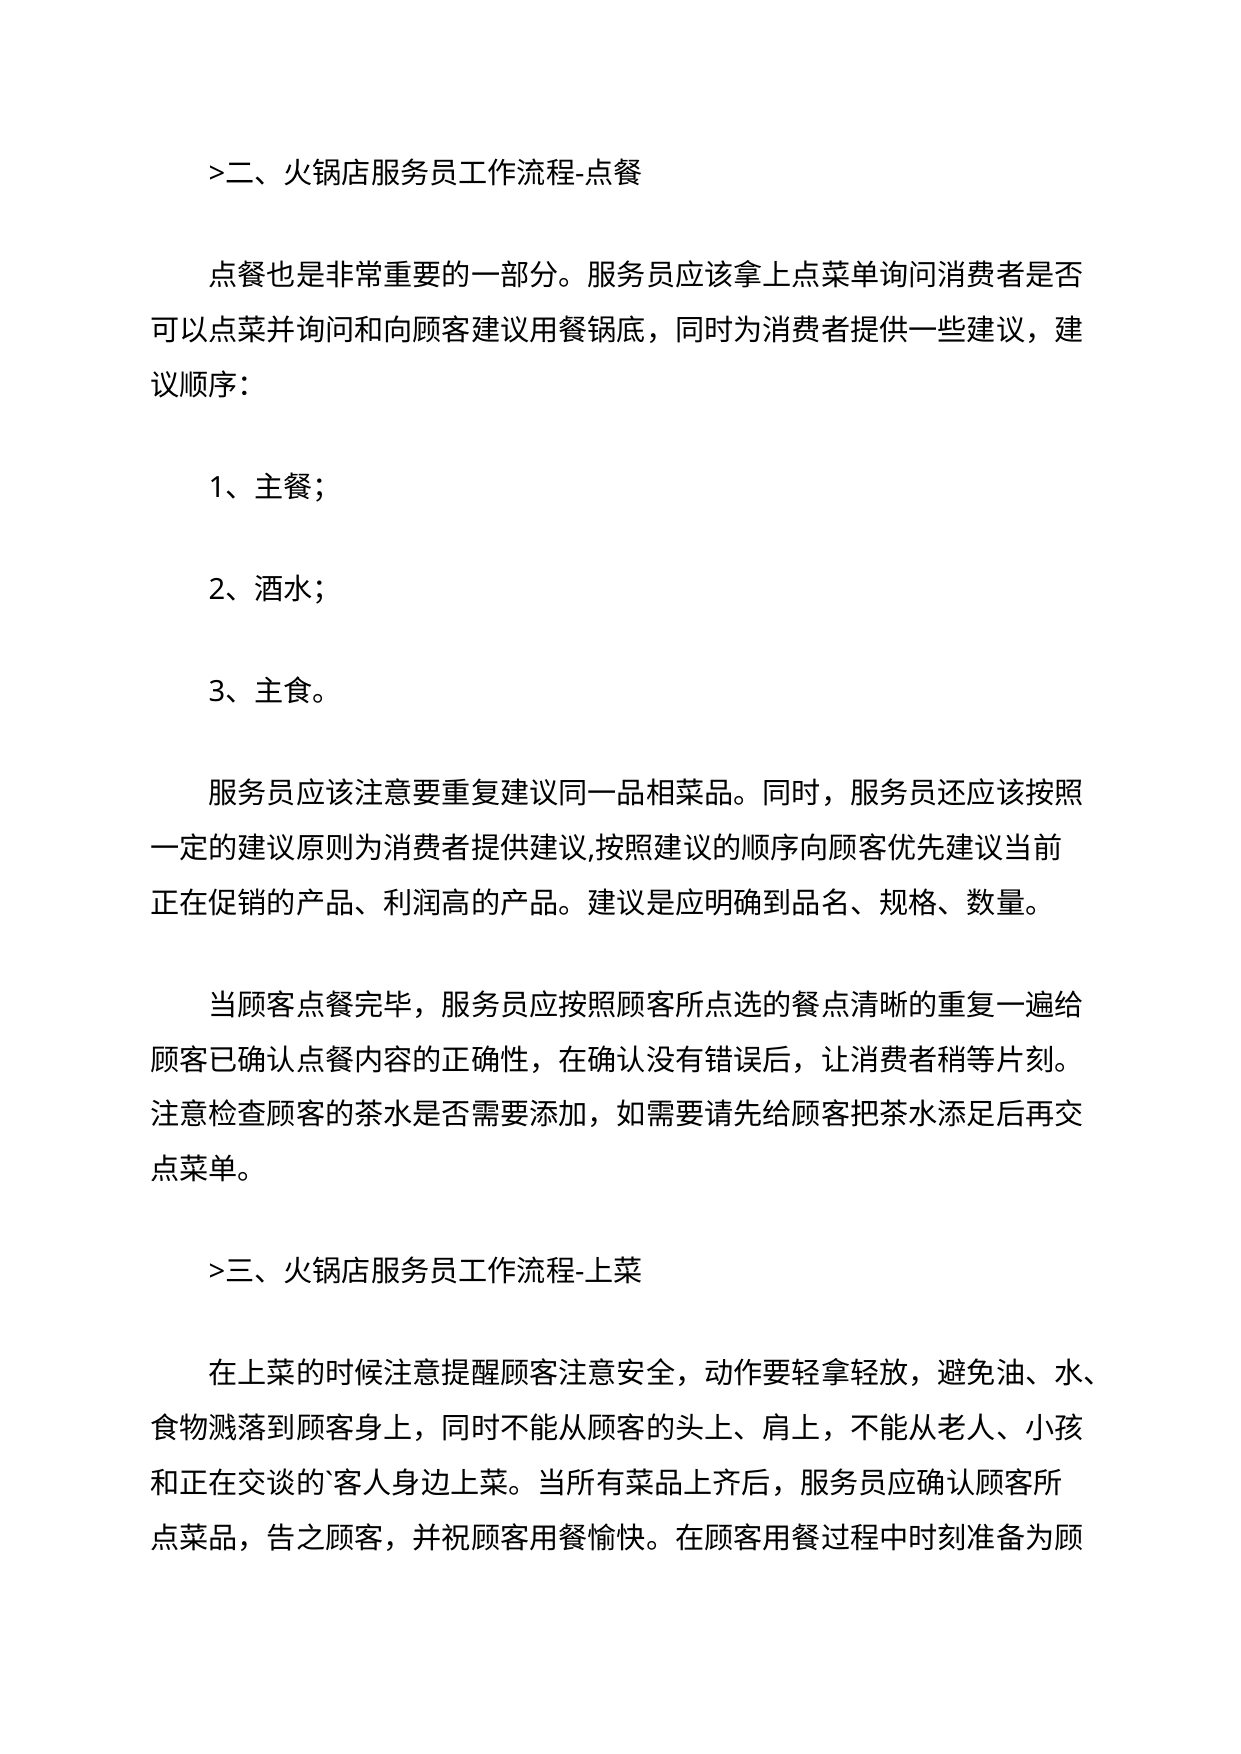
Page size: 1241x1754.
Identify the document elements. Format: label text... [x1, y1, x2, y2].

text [150, 1349, 1090, 1557]
text 1、主餐； [150, 463, 1090, 506]
text 2、酒水； [150, 566, 1090, 608]
text 当顾客点餐完毕，服务员应按照顾客所点选的餐点清晰的重复一遍给顾客已确认点餐内容的正确性，在确认没有错误后，让消费者稍等片刻。注意检查顾客的茶水是否需要添加，如需要请先给顾客把茶水添足后再交点菜单。 [150, 981, 1090, 1188]
text 服务员应该注意要重复建议同一品相菜品。同时，服务员还应该按照一定的建议原则为消费者提供建议,按照建议的顺序向顾客优先建议当前正在促销的产品、利润高的产品。建议是应明确到品名、规格、数量。 [150, 769, 1090, 922]
text 点餐也是非常重要的一部分。服务员应该拿上点菜单询问消费者是否可以点菜并询问和向顾客建议用餐锅底，同时为消费者提供一些建议，建议顺序： [150, 252, 1090, 404]
text >三、火锅店服务员工作流程-上菜 [150, 1248, 1090, 1290]
text 3、主食。 [150, 667, 1090, 710]
text >二、火锅店服务员工作流程-点餐 [150, 150, 1090, 192]
